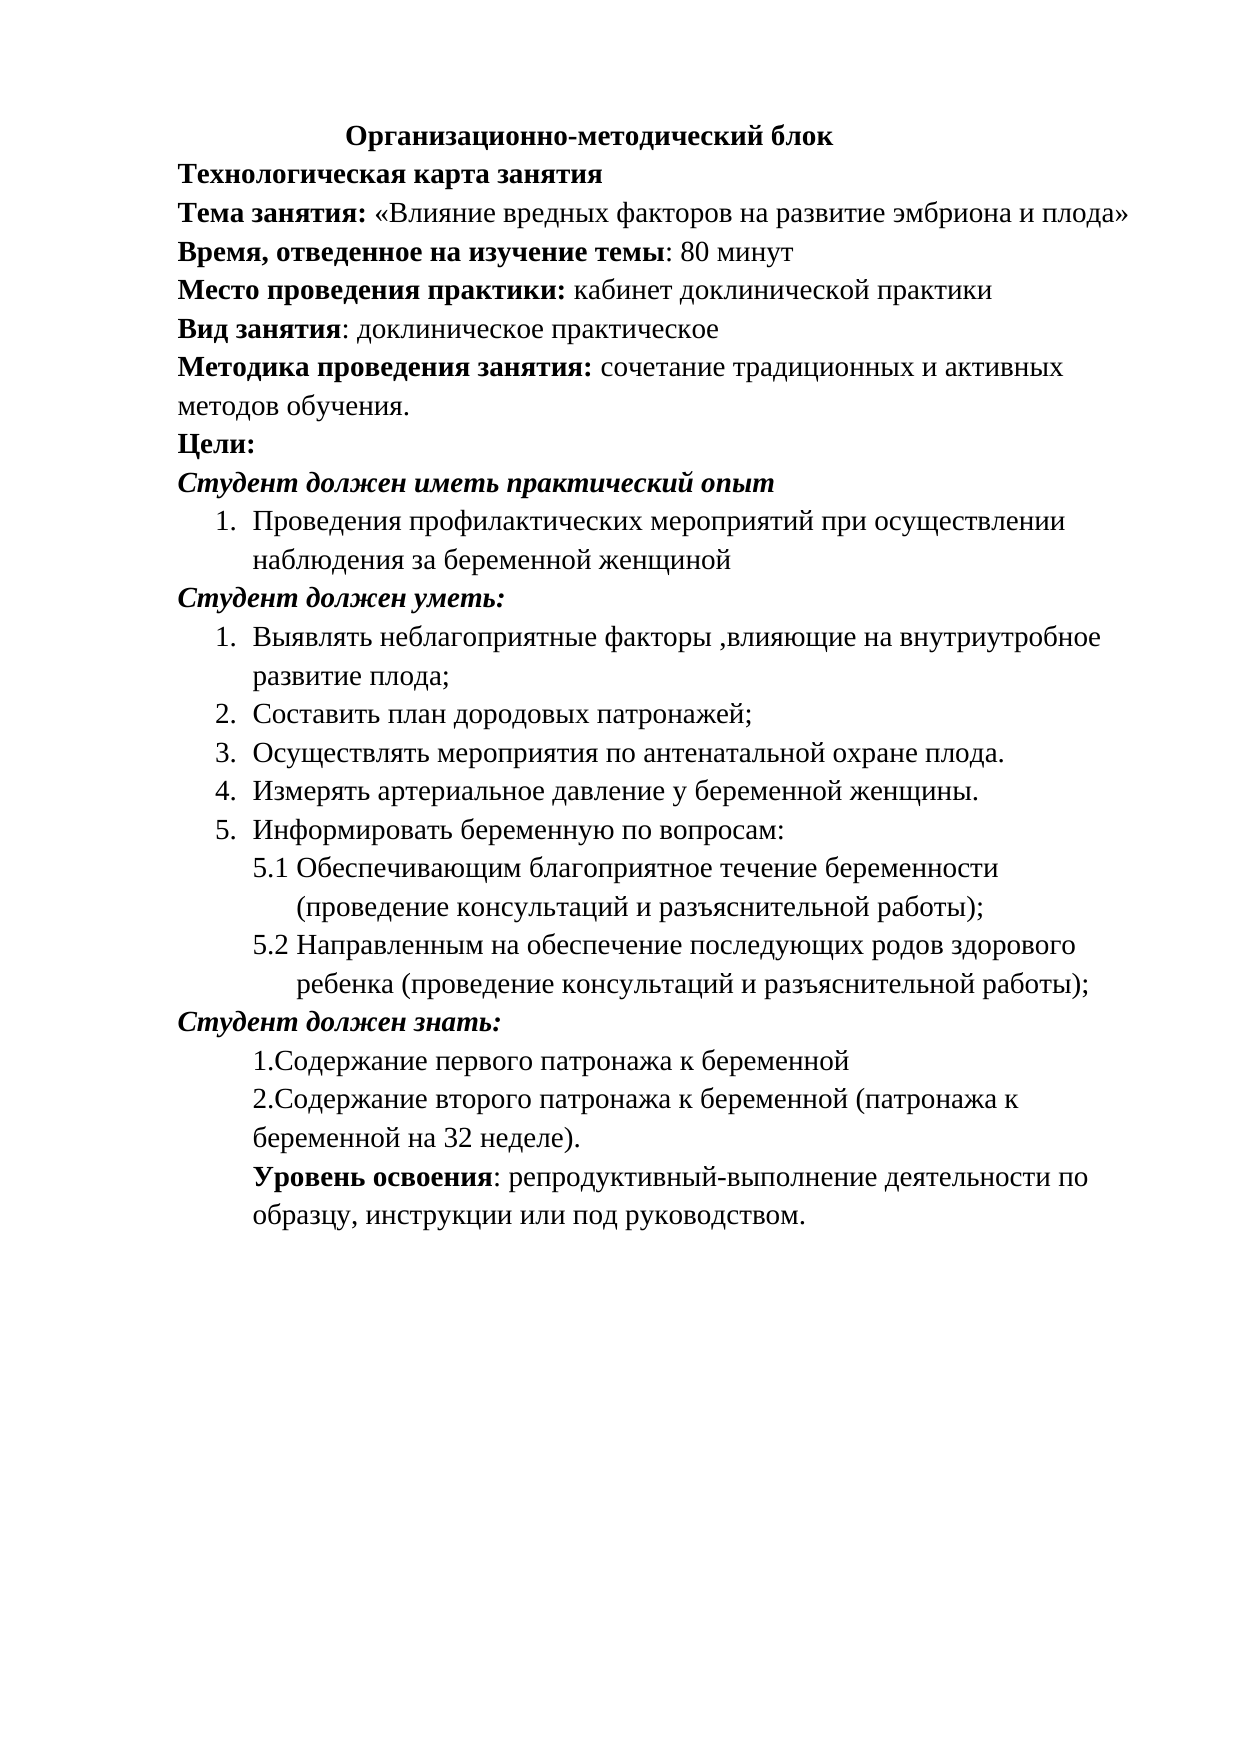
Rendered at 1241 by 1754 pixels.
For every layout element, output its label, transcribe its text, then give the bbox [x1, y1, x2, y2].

list Составить план дородовых патронажей; [215, 696, 1152, 730]
text Вид занятия: доклиническое практическое [177, 311, 1152, 344]
text Место проведения практики: кабинет доклинической практики [177, 272, 1152, 306]
text Организационно-методический блок [177, 118, 1152, 152]
text Методика проведения занятия: сочетание традиционных и активных методов обучения. [177, 349, 1152, 421]
list Проведения профилактических мероприятий при осуществлении наблюдения за беременной женщиной [215, 503, 1152, 576]
list Обеспечивающим благоприятное течение беременности (проведение консультаций и разъяснительной работы); [252, 850, 1152, 922]
text Уровень освоения: репродуктивный-выполнение деятельности по образцу, инструкции или под руководством. [252, 1159, 1152, 1231]
text 1.Содержание первого патронажа к беременной [252, 1043, 1152, 1077]
text Студент должен уметь: [177, 581, 1152, 614]
list Направленным на обеспечение последующих родов здорового ребенка (проведение консультаций и разъяснительной работы); [252, 927, 1152, 999]
list Осуществлять мероприятия по антенатальной охране плода. [215, 735, 1152, 768]
text Время, отведенное на изучение темы: 80 минут [177, 234, 1152, 267]
list Измерять артериальное давление у беременной женщины. [215, 773, 1152, 807]
list Информировать беременную по вопросам: [215, 812, 1152, 845]
text Технологическая карта занятия [177, 157, 1152, 190]
text Студент должен знать: [177, 1004, 1152, 1038]
text 2.Содержание второго патронажа к беременной (патронажа к беременной на 32 неделе). [252, 1082, 1152, 1154]
text Тема занятия: «Влияние вредных факторов на развитие эмбриона и плода» [177, 195, 1152, 229]
list Выявлять неблагоприятные факторы ,влияющие на внутриутробное развитие плода; [215, 619, 1152, 691]
text Студент должен иметь практический опыт [177, 465, 1152, 498]
text Цели: [177, 426, 1152, 460]
